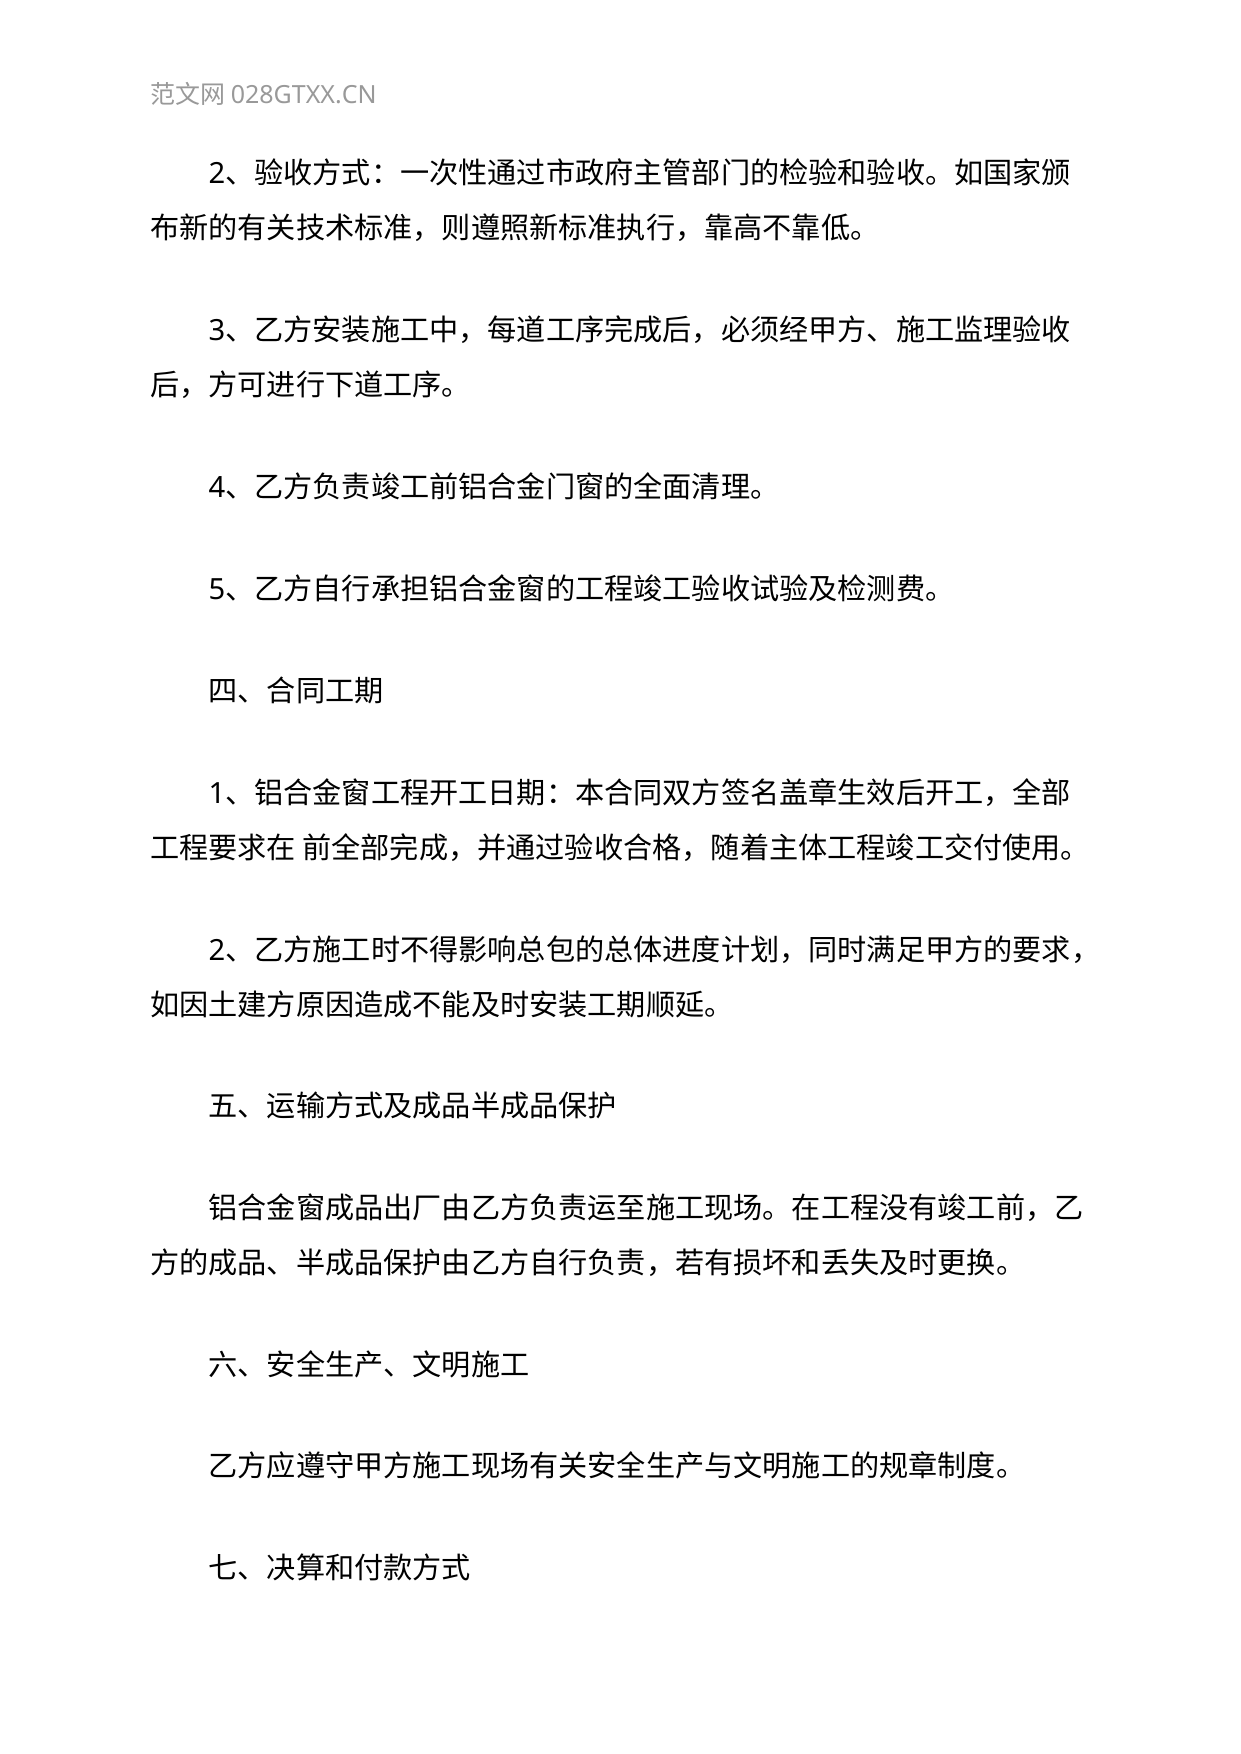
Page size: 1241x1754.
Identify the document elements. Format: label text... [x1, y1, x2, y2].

text 4、乙方负责竣工前铝合金门窗的全面清理。 [150, 463, 1090, 506]
text 七、决算和付款方式 [150, 1545, 1090, 1587]
text 1、铝合金窗工程开工日期：本合同双方签名盖章生效后开工，全部工程要求在 前全部完成，并通过验收合格，随着主体工程竣工交付使用。 [150, 769, 1090, 867]
text 2、乙方施工时不得影响总包的总体进度计划，同时满足甲方的要求，如因土建方原因造成不能及时安装工期顺延。 [150, 926, 1090, 1023]
text 六、安全生产、文明施工 [150, 1341, 1090, 1383]
text 乙方应遵守甲方施工现场有关安全生产与文明施工的规章制度。 [150, 1443, 1090, 1485]
text 3、乙方安装施工中，每道工序完成后，必须经甲方、施工监理验收后，方可进行下道工序。 [150, 307, 1090, 404]
text 铝合金窗成品出厂由乙方负责运至施工现场。在工程没有竣工前，乙方的成品、半成品保护由乙方自行负责，若有损坏和丢失及时更换。 [150, 1184, 1090, 1282]
text 2、验收方式：一次性通过市政府主管部门的检验和验收。如国家颁布新的有关技术标准，则遵照新标准执行，靠高不靠低。 [150, 150, 1090, 247]
text 5、乙方自行承担铝合金窗的工程竣工验收试验及检测费。 [150, 566, 1090, 608]
text 五、运输方式及成品半成品保护 [150, 1083, 1090, 1125]
text 四、合同工期 [150, 667, 1090, 710]
